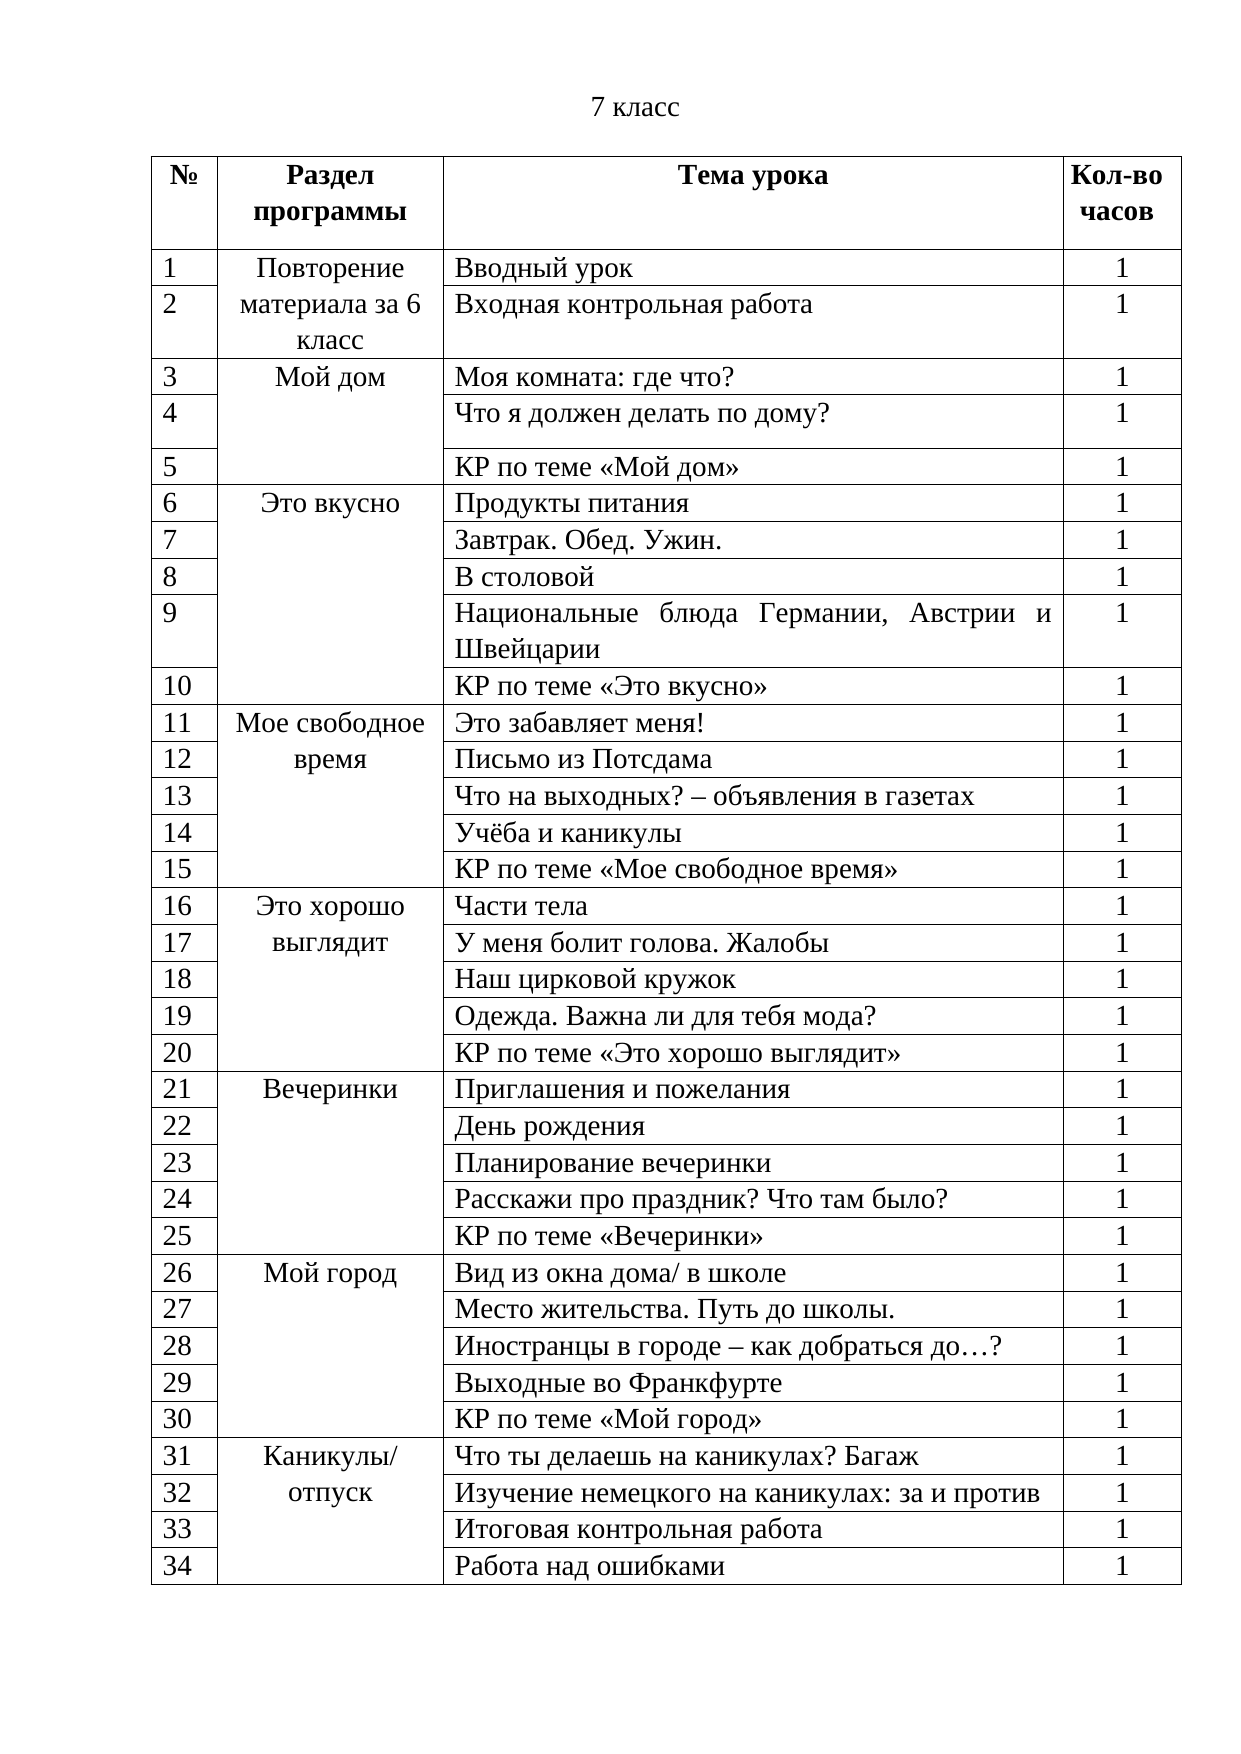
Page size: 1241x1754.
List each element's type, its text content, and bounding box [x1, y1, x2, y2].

table_cell КР по теме «Это хорошо выглядит» [444, 1035, 1063, 1071]
table_cell 18 [152, 962, 217, 997]
table_cell 4 [152, 395, 217, 448]
table_cell Мой дом [218, 359, 443, 484]
table_cell 10 [152, 668, 217, 704]
table_cell 27 [152, 1292, 217, 1327]
table_cell 21 [152, 1072, 217, 1107]
table_cell Письмо из Потсдама [444, 742, 1063, 777]
table_cell 1 [1064, 925, 1181, 961]
table_cell 1 [1064, 1328, 1181, 1364]
table_cell 15 [152, 852, 217, 887]
table_cell Национальные блюда Германии, Австрии и Швейцарии [444, 595, 1063, 667]
table_cell Мое свободное время [218, 705, 443, 887]
table_cell 12 [152, 742, 217, 777]
table_cell 1 [1064, 1365, 1181, 1401]
table_cell Что на выходных? – объявления в газетах [444, 778, 1063, 814]
table_cell Наш цирковой кружок [444, 962, 1063, 997]
table_cell 1 [1064, 522, 1181, 558]
table_cell 1 [1064, 1182, 1181, 1217]
table_cell Итоговая контрольная работа [444, 1512, 1063, 1547]
table_cell Это забавляет меня! [444, 705, 1063, 741]
table_cell Повторение материала за 6 класс [218, 250, 443, 358]
table_cell 5 [152, 449, 217, 484]
table_cell 1 [1064, 359, 1181, 394]
table_cell Мой город [218, 1255, 443, 1437]
table_cell Учёба и каникулы [444, 815, 1063, 851]
table_header Кол-во часов [1064, 157, 1181, 249]
table_cell Изучение немецкого на каникулах: за и против [444, 1475, 1063, 1511]
table_cell 1 [1064, 250, 1181, 285]
table_cell 1 [1064, 1072, 1181, 1107]
table_cell 3 [152, 359, 217, 394]
table_cell Планирование вечеринки [444, 1145, 1063, 1181]
table_cell 7 [152, 522, 217, 558]
table_cell 1 [1064, 286, 1181, 358]
table_cell 1 [1064, 1548, 1181, 1584]
table_cell Что я должен делать по дому? [444, 395, 1063, 448]
table_cell 24 [152, 1182, 217, 1217]
table_header № [152, 157, 217, 249]
table_cell 23 [152, 1145, 217, 1181]
table_cell 1 [152, 250, 217, 285]
table_cell Вид из окна дома/ в школе [444, 1255, 1063, 1291]
table_cell Что ты делаешь на каникулах? Багаж [444, 1438, 1063, 1474]
table_cell 2 [152, 286, 217, 358]
table_cell Одежда. Важна ли для тебя мода? [444, 998, 1063, 1034]
table_cell 33 [152, 1512, 217, 1547]
table_cell 1 [1064, 888, 1181, 924]
table_cell КР по теме «Мой дом» [444, 449, 1063, 484]
table_cell КР по теме «Мое свободное время» [444, 852, 1063, 887]
table_cell 20 [152, 1035, 217, 1071]
table_cell Расскажи про праздник? Что там было? [444, 1182, 1063, 1217]
table_cell 29 [152, 1365, 217, 1401]
table_cell 1 [1064, 998, 1181, 1034]
table_header Раздел программы [218, 157, 443, 249]
table_cell 1 [1064, 485, 1181, 521]
table_cell 1 [1064, 815, 1181, 851]
table_cell Работа над ошибками [444, 1548, 1063, 1584]
table_cell 1 [1064, 595, 1181, 667]
table_cell 22 [152, 1108, 217, 1144]
table_cell КР по теме «Вечеринки» [444, 1218, 1063, 1254]
table_cell 1 [1064, 742, 1181, 777]
table_cell 1 [1064, 1512, 1181, 1547]
table_cell 1 [1064, 778, 1181, 814]
table_cell Приглашения и пожелания [444, 1072, 1063, 1107]
table_cell 1 [1064, 1292, 1181, 1327]
table_cell 1 [1064, 1218, 1181, 1254]
table_cell 32 [152, 1475, 217, 1511]
table_cell Части тела [444, 888, 1063, 924]
table_cell 8 [152, 559, 217, 594]
table_cell 26 [152, 1255, 217, 1291]
table_cell Входная контрольная работа [444, 286, 1063, 358]
table_cell 28 [152, 1328, 217, 1364]
table_cell 1 [1064, 449, 1181, 484]
table_cell 13 [152, 778, 217, 814]
table_header Тема урока [444, 157, 1063, 249]
table_cell Вводный урок [444, 250, 1063, 285]
table_cell 31 [152, 1438, 217, 1474]
table_cell 17 [152, 925, 217, 961]
table_cell КР по теме «Мой город» [444, 1402, 1063, 1437]
table_cell Место жительства. Путь до школы. [444, 1292, 1063, 1327]
table_cell 19 [152, 998, 217, 1034]
table_cell 1 [1064, 962, 1181, 997]
table_cell 16 [152, 888, 217, 924]
table_cell 1 [1064, 559, 1181, 594]
table_cell 14 [152, 815, 217, 851]
table_cell 9 [152, 595, 217, 667]
table_cell 1 [1064, 1438, 1181, 1474]
table_cell 11 [152, 705, 217, 741]
table_cell Каникулы/ отпуск [218, 1438, 443, 1584]
table_cell 1 [1064, 1108, 1181, 1144]
table_cell Это вкусно [218, 485, 443, 704]
table_cell Выходные во Франкфурте [444, 1365, 1063, 1401]
text 7 класс [162, 89, 1107, 122]
table_cell Вечеринки [218, 1072, 443, 1254]
table_cell У меня болит голова. Жалобы [444, 925, 1063, 961]
table_cell 25 [152, 1218, 217, 1254]
table_cell КР по теме «Это вкусно» [444, 668, 1063, 704]
table_cell Продукты питания [444, 485, 1063, 521]
table_cell 1 [1064, 852, 1181, 887]
table_cell 1 [1064, 705, 1181, 741]
table_cell 6 [152, 485, 217, 521]
table_cell День рождения [444, 1108, 1063, 1144]
table_cell 34 [152, 1548, 217, 1584]
table_cell Моя комната: где что? [444, 359, 1063, 394]
table_cell Завтрак. Обед. Ужин. [444, 522, 1063, 558]
table_cell 1 [1064, 395, 1181, 448]
table_cell 1 [1064, 1255, 1181, 1291]
table_cell Это хорошо выглядит [218, 888, 443, 1071]
table_cell 30 [152, 1402, 217, 1437]
table_cell 1 [1064, 1475, 1181, 1511]
table_cell В столовой [444, 559, 1063, 594]
table_cell 1 [1064, 1402, 1181, 1437]
table_cell Иностранцы в городе – как добраться до…? [444, 1328, 1063, 1364]
table_cell 1 [1064, 1145, 1181, 1181]
table_cell 1 [1064, 1035, 1181, 1071]
table_cell 1 [1064, 668, 1181, 704]
